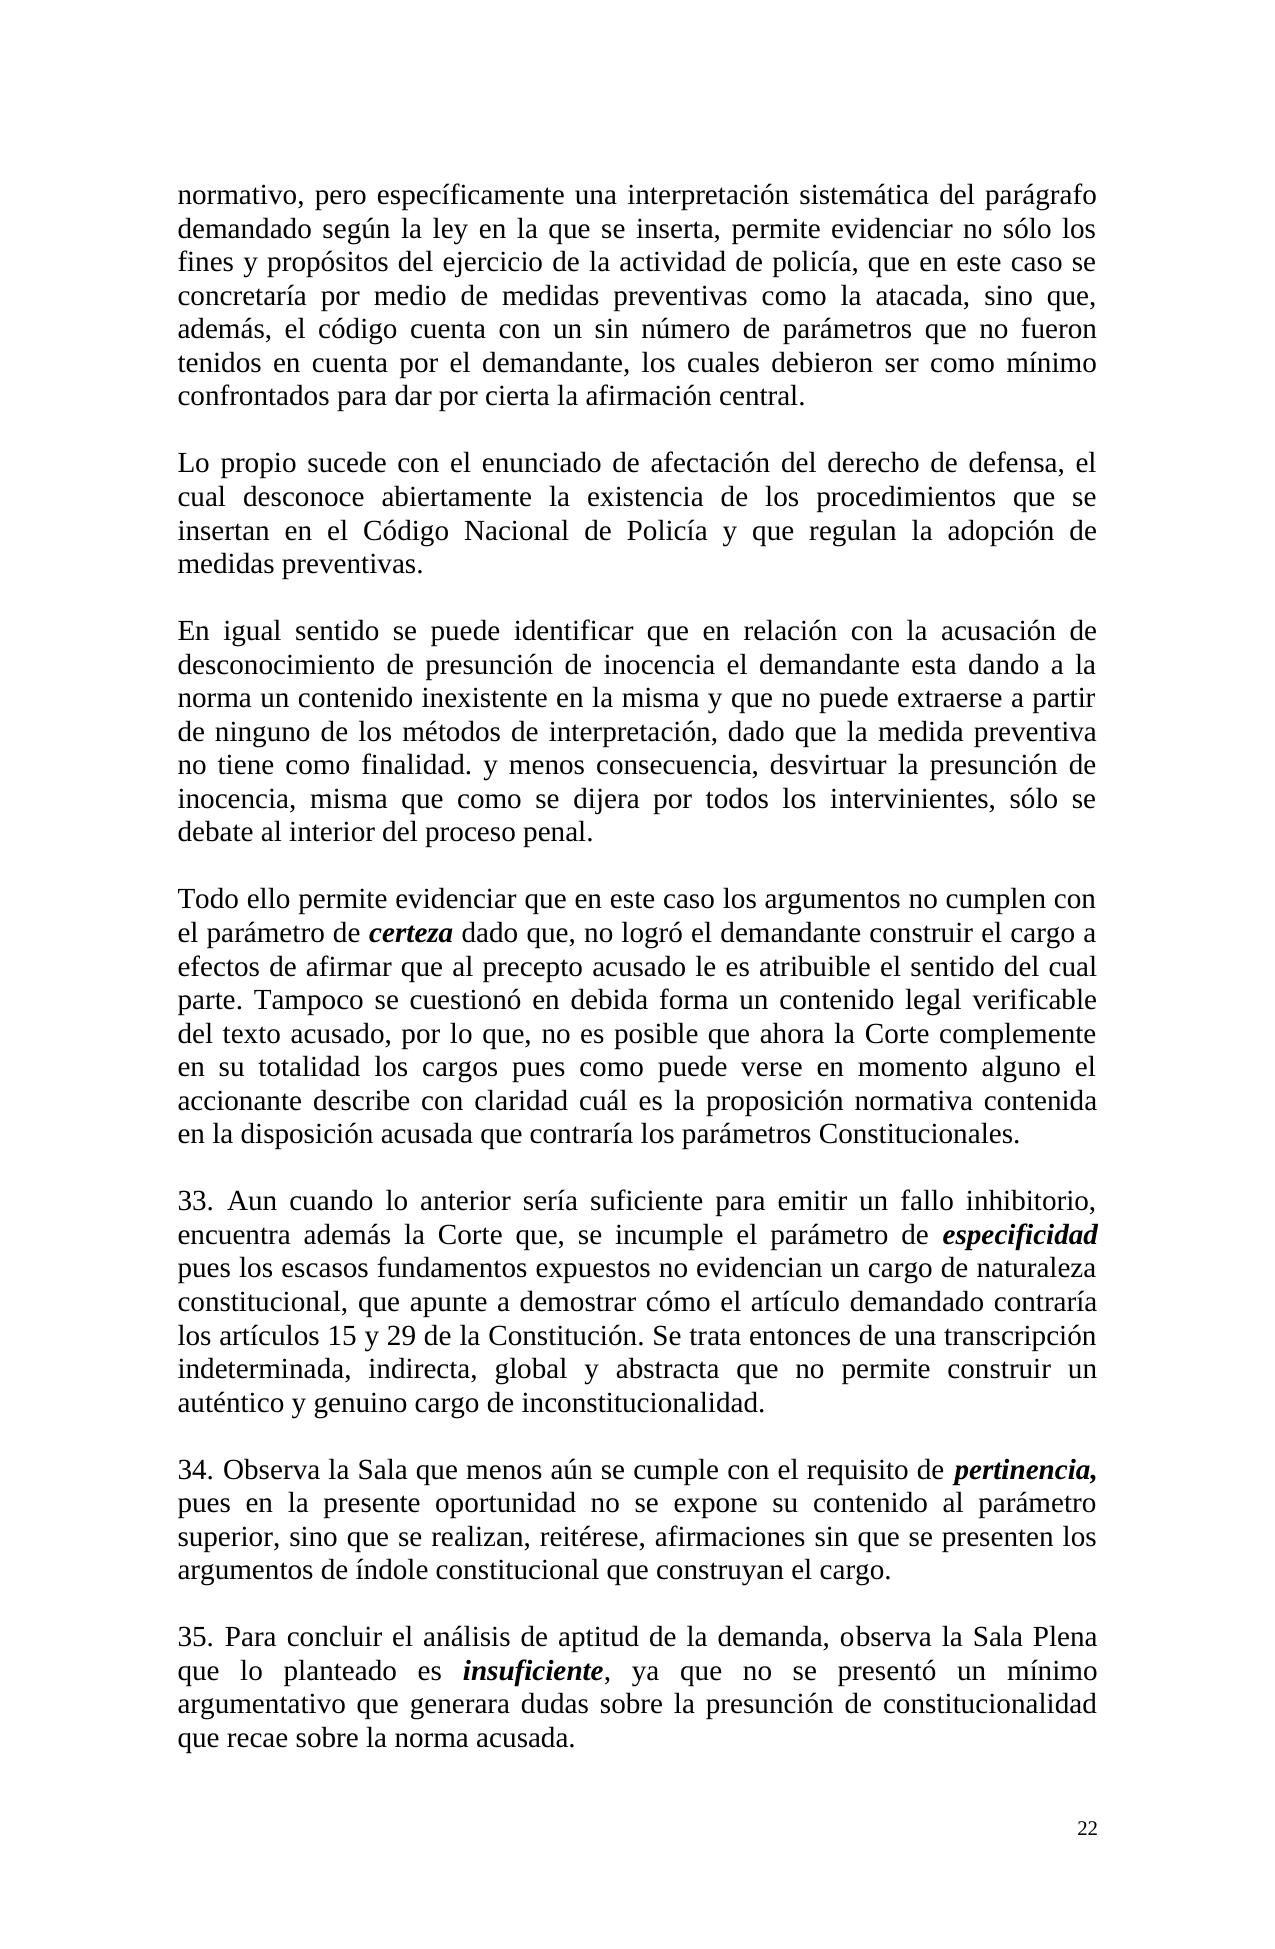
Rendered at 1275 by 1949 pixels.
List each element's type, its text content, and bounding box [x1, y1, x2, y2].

list Aun cuando lo anterior sería suficiente para emitir un fallo inhibitorio, encuentra además la Corte que, se incumple el parámetro de especificidad pues los escasos fundamentos expuestos no evidencian un cargo de naturaleza constitucional, que apunte a demostrar cómo el artículo demandado contraría los artículos 15 y 29 de la Constitución. Se trata entonces de una transcripción indeterminada, indirecta, global y abstracta que no permite construir un auténtico y genuino cargo de inconstitucionalidad. [177, 1183, 1098, 1418]
text En igual sentido se puede identificar que en relación con la acusación de desconocimiento de presunción de inocencia el demandante esta dando a la norma un contenido inexistente en la misma y que no puede extraerse a partir de ninguno de los métodos de interpretación, dado que la medida preventiva no tiene como finalidad. y menos consecuencia, desvirtuar la presunción de inocencia, misma que como se dijera por todos los intervinientes, sólo se debate al interior del proceso penal. [177, 613, 1098, 848]
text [177, 177, 1098, 412]
list Para concluir el análisis de aptitud de la demanda, observa la Sala Plena que lo planteado es insuficiente, ya que no se presentó un mínimo argumentativo que generara dudas sobre la presunción de constitucionalidad que recae sobre la norma acusada. [177, 1619, 1098, 1754]
text Lo propio sucede con el enunciado de afectación del derecho de defensa, el cual desconoce abiertamente la existencia de los procedimientos que se insertan en el Código Nacional de Policía y que regulan la adopción de medidas preventivas. [177, 446, 1098, 580]
list Observa la Sala que menos aún se cumple con el requisito de pertinencia, pues en la presente oportunidad no se expone su contenido al parámetro superior, sino que se realizan, reitérese, afirmaciones sin que se presenten los argumentos de índole constitucional que construyan el cargo. [177, 1452, 1098, 1586]
text Todo ello permite evidenciar que en este caso los argumentos no cumplen con el parámetro de certeza dado que, no logró el demandante construir el cargo a efectos de afirmar que al precepto acusado le es atribuible el sentido del cual parte. Tampoco se cuestionó en debida forma un contenido legal verificable del texto acusado, por lo que, no es posible que ahora la Corte complemente en su totalidad los cargos pues como puede verse en momento alguno el accionante describe con claridad cuál es la proposición normativa contenida en la disposición acusada que contraría los parámetros Constitucionales. [177, 882, 1098, 1150]
